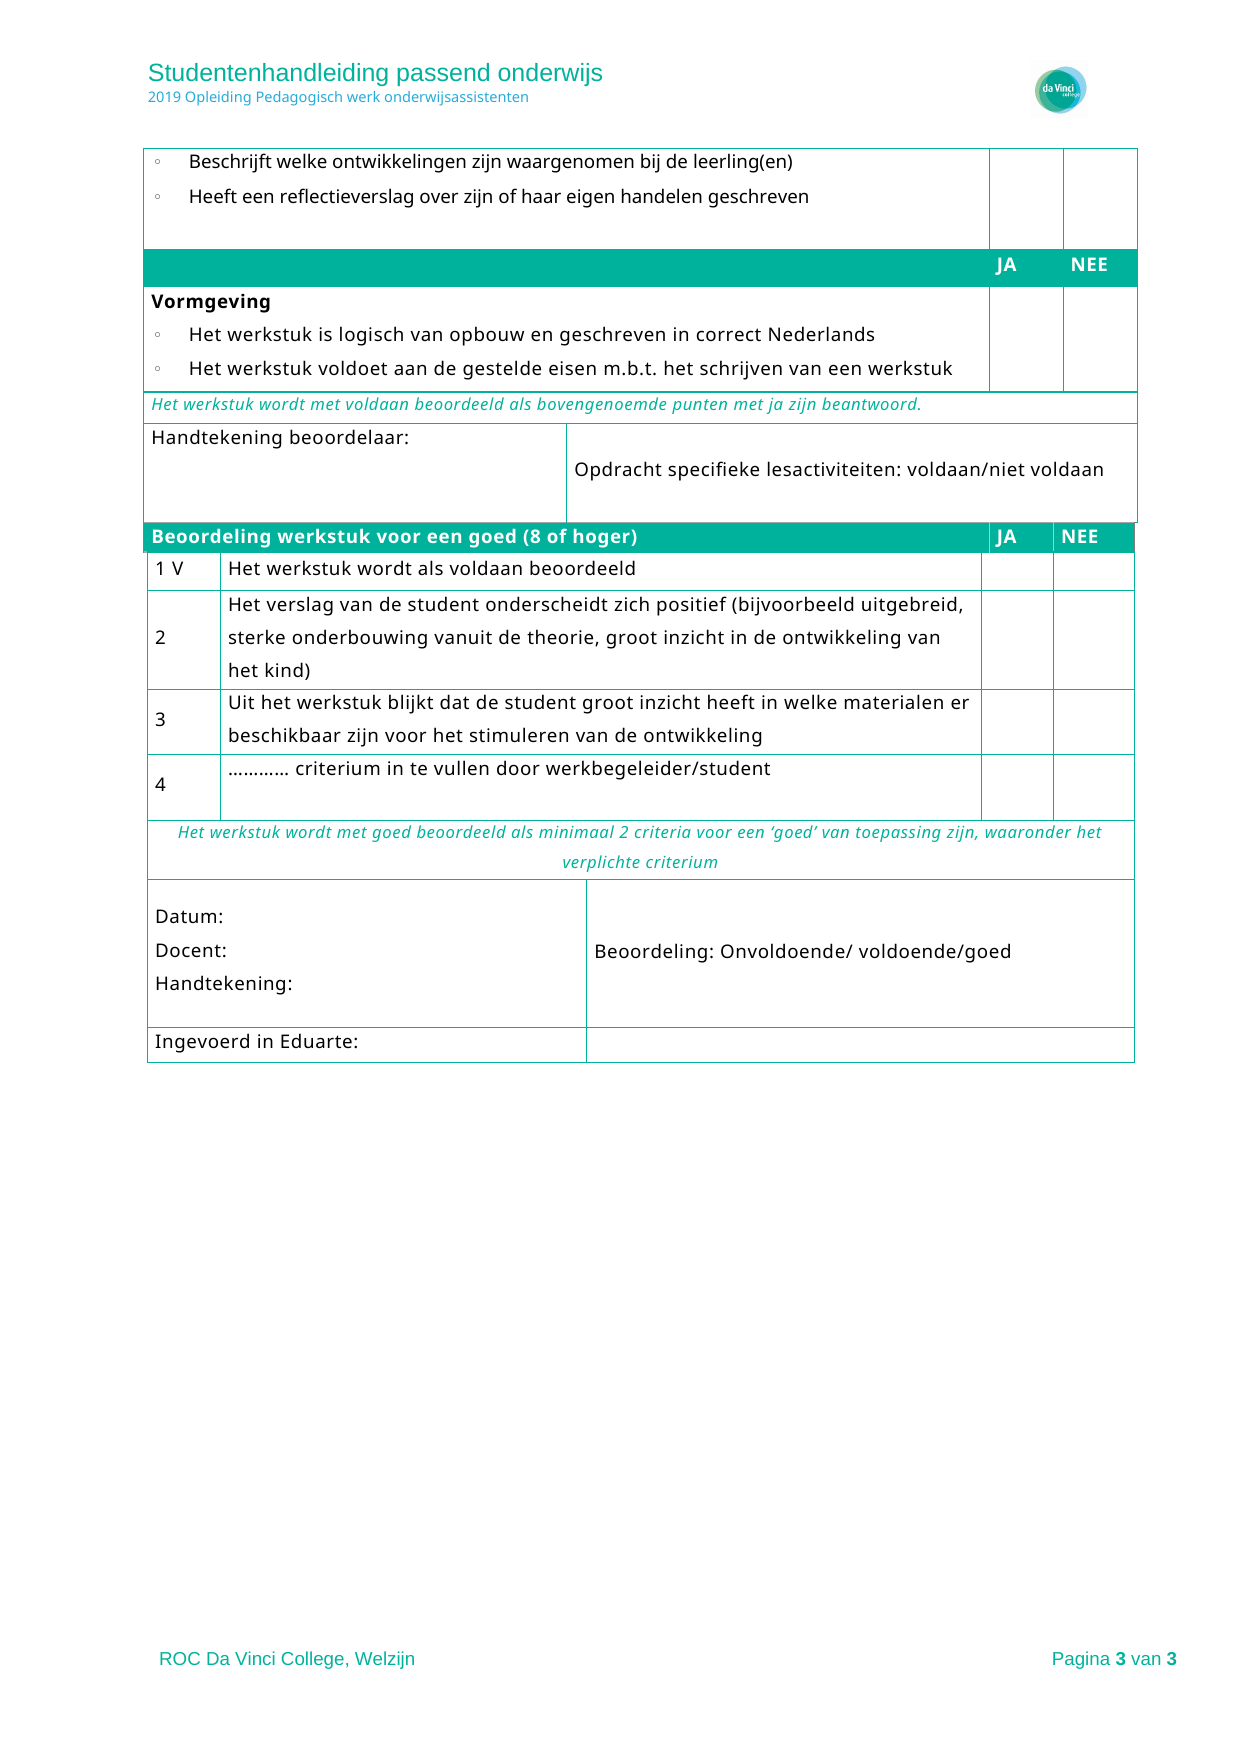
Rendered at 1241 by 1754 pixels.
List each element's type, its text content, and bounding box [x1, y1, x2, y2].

table_cell 2 [148, 591, 220, 688]
table_cell [990, 149, 1063, 249]
table_cell [1054, 553, 1134, 590]
table_cell 4 [148, 755, 220, 820]
table_cell Opdracht specifieke lesactiviteiten: voldaan/niet voldaan [567, 424, 1137, 522]
table_cell Datum: Docent: Handtekening: [148, 880, 586, 1027]
table_cell Het werkstuk wordt met goed beoordeeld als minimaal 2 criteria voor een ‘goed’ van toepassing zijn, waaronder het verplichte criterium [148, 821, 1134, 879]
table_cell JA [990, 523, 1053, 551]
table_cell Beoordeling werkstuk voor een goed (8 of hoger) [144, 523, 989, 551]
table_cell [144, 149, 989, 249]
table_cell 1 V [148, 553, 220, 590]
table_cell [1054, 755, 1134, 820]
table_cell Ingevoerd in Eduarte: [148, 1028, 586, 1062]
table_cell [1054, 591, 1134, 688]
table_cell [1064, 287, 1137, 391]
table_cell Het verslag van de student onderscheidt zich positief (bijvoorbeeld uitgebreid, sterke onderbouwing vanuit de theorie, groot inzicht in de ontwikkeling van het kind) [221, 591, 981, 688]
table_cell [982, 755, 1053, 820]
table_cell Vormgeving Het werkstuk is logisch van opbouw en geschreven in correct Nederlands Het werkstuk voldoet aan de gestelde eisen m.b.t. het schrijven van een werkstuk [144, 287, 989, 391]
table_cell [1054, 690, 1134, 754]
table_cell 3 [148, 690, 220, 754]
table_cell [982, 553, 1053, 590]
table_cell NEE [1064, 250, 1137, 286]
table_cell Beoordeling: Onvoldoende/ voldoende/goed [587, 880, 1134, 1027]
table_cell [587, 1028, 1134, 1062]
table_cell [982, 591, 1053, 688]
table_cell Het werkstuk wordt als voldaan beoordeeld [221, 553, 981, 590]
table_cell [982, 690, 1053, 754]
table_cell Het werkstuk wordt met voldaan beoordeeld als bovengenoemde punten met ja zijn beantwoord. [144, 393, 1137, 423]
table_cell NEE [1054, 523, 1134, 551]
table_cell ………… criterium in te vullen door werkbegeleider/student [221, 755, 981, 820]
table_cell [990, 287, 1063, 391]
table_cell Handtekening beoordelaar: [144, 424, 566, 522]
picture [1028, 60, 1088, 116]
table_cell JA [990, 250, 1063, 286]
table_cell [144, 250, 989, 286]
table_cell Uit het werkstuk blijkt dat de student groot inzicht heeft in welke materialen er beschikbaar zijn voor het stimuleren van de ontwikkeling [221, 690, 981, 754]
table_cell [1064, 149, 1137, 249]
